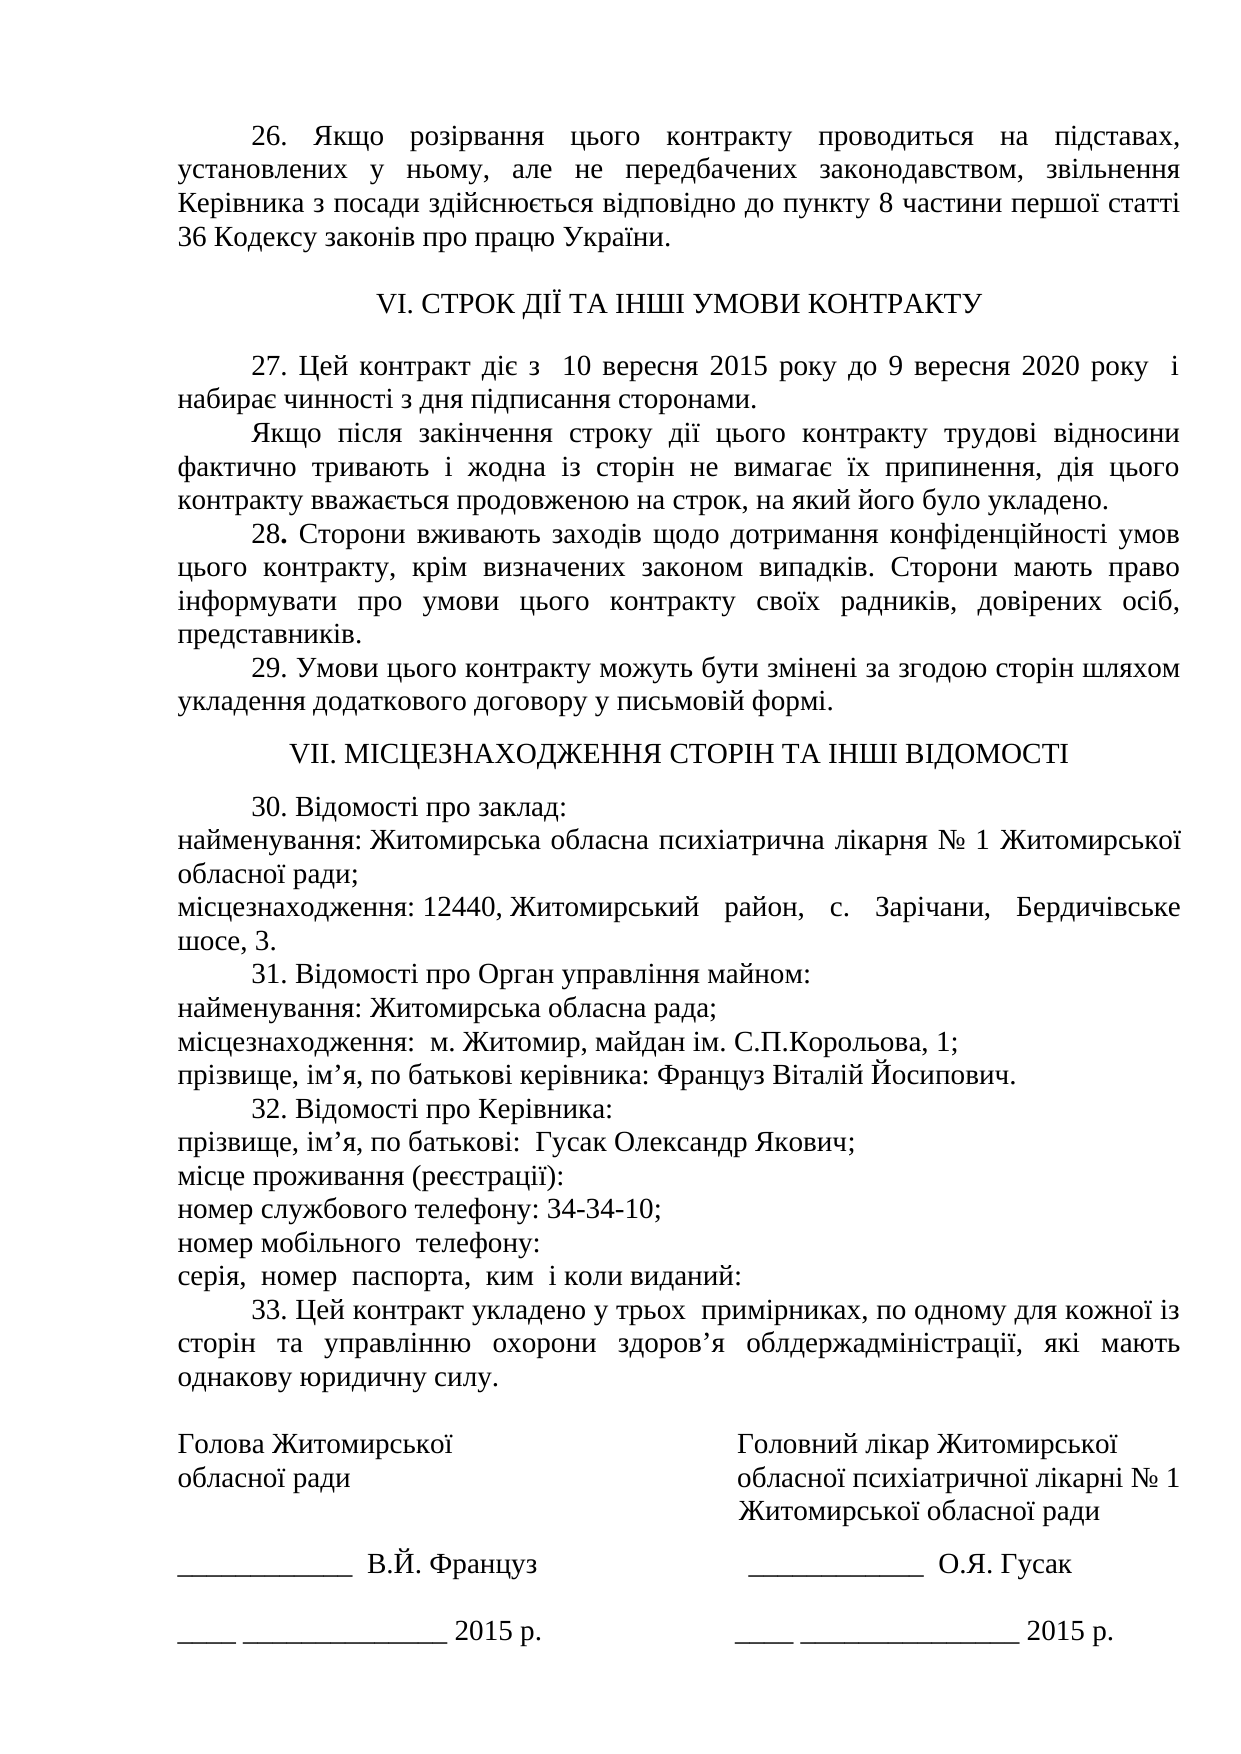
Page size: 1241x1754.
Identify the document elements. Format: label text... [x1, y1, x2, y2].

table_header ____ _______________ 2015 р. [665, 1613, 1170, 1658]
text прізвище, ім’я, по батькові: Гусак Олександр Якович; місце проживання (реєстрації): номер службового телефону: 34-34-10; номер мобільного телефону: серія, номер паспорта, ким і коли виданий: [177, 1124, 1181, 1292]
text VI. СТРОК ДІЇ ТА ІНШІ УМОВИ КОНТРАКТУ [177, 286, 1181, 319]
text 29. Умови цього контракту можуть бути змінені за згодою сторін шляхом укладення додаткового договору у письмовій формі. [177, 650, 1181, 717]
text Житомирської обласної ради [177, 1493, 1181, 1527]
text Якщо після закінчення строку дії цього контракту трудові відносини фактично тривають і жодна із сторін не вимагає їх припинення, дія цього контракту вважається продовженою на строк, на який його було укладено. [177, 415, 1181, 516]
text ____________ В.Й. Француз ____________ О.Я. Гусак [177, 1546, 1181, 1579]
text Голова Житомирської Головний лікар Житомирської [177, 1426, 1181, 1460]
text 33. Цей контракт укладено у трьох примірниках, по одному для кожної із сторін та управлінню охорони здоров’я облдержадміністрації, які мають однакову юридичну силу. [177, 1292, 1181, 1393]
text 32. Відомості про Керівника: [177, 1091, 1181, 1124]
text найменування: Житомирська обласна психіатрична лікарня № 1 Житомирської обласної ради; місцезнаходження: 12440, Житомирський район, с. Зарічани, Бердичівське шосе, 3. [177, 822, 1181, 957]
text 28. Сторони вживають заходів щодо дотримання конфіденційності умов цього контракту, крім визначених законом випадків. Сторони мають право інформувати про умови цього контракту своїх радників, довірених осіб, представників. [177, 516, 1181, 650]
text 26. Якщо розірвання цього контракту проводиться на підставах, установлених у ньому, але не передбачених законодавством, звільнення Керівника з посади здійснюється відповідно до пункту 8 частини першої статті 36 Кодексу законів про працю України. [177, 118, 1181, 252]
table_header ____ ______________ 2015 р. [166, 1613, 665, 1658]
text обласної ради обласної психіатричної лікарні № 1 [177, 1460, 1181, 1493]
text 30. Відомості про заклад: [177, 789, 1181, 822]
text 31. Відомості про Орган управління майном: [177, 957, 1181, 990]
text найменування: Житомирська обласна рада; місцезнаходження: м. Житомир, майдан ім. С.П.Корольова, 1; прізвище, ім’я, по батькові керівника: Француз Віталій Йосипович. [177, 990, 1181, 1091]
text VII. МІСЦЕЗНАХОДЖЕННЯ СТОРІН ТА ІНШІ ВІДОМОСТІ [177, 736, 1181, 770]
text 27. Цей контракт діє з 10 вересня 2015 року до 9 вересня 2020 року і набирає чинності з дня підписання сторонами. [177, 348, 1181, 415]
